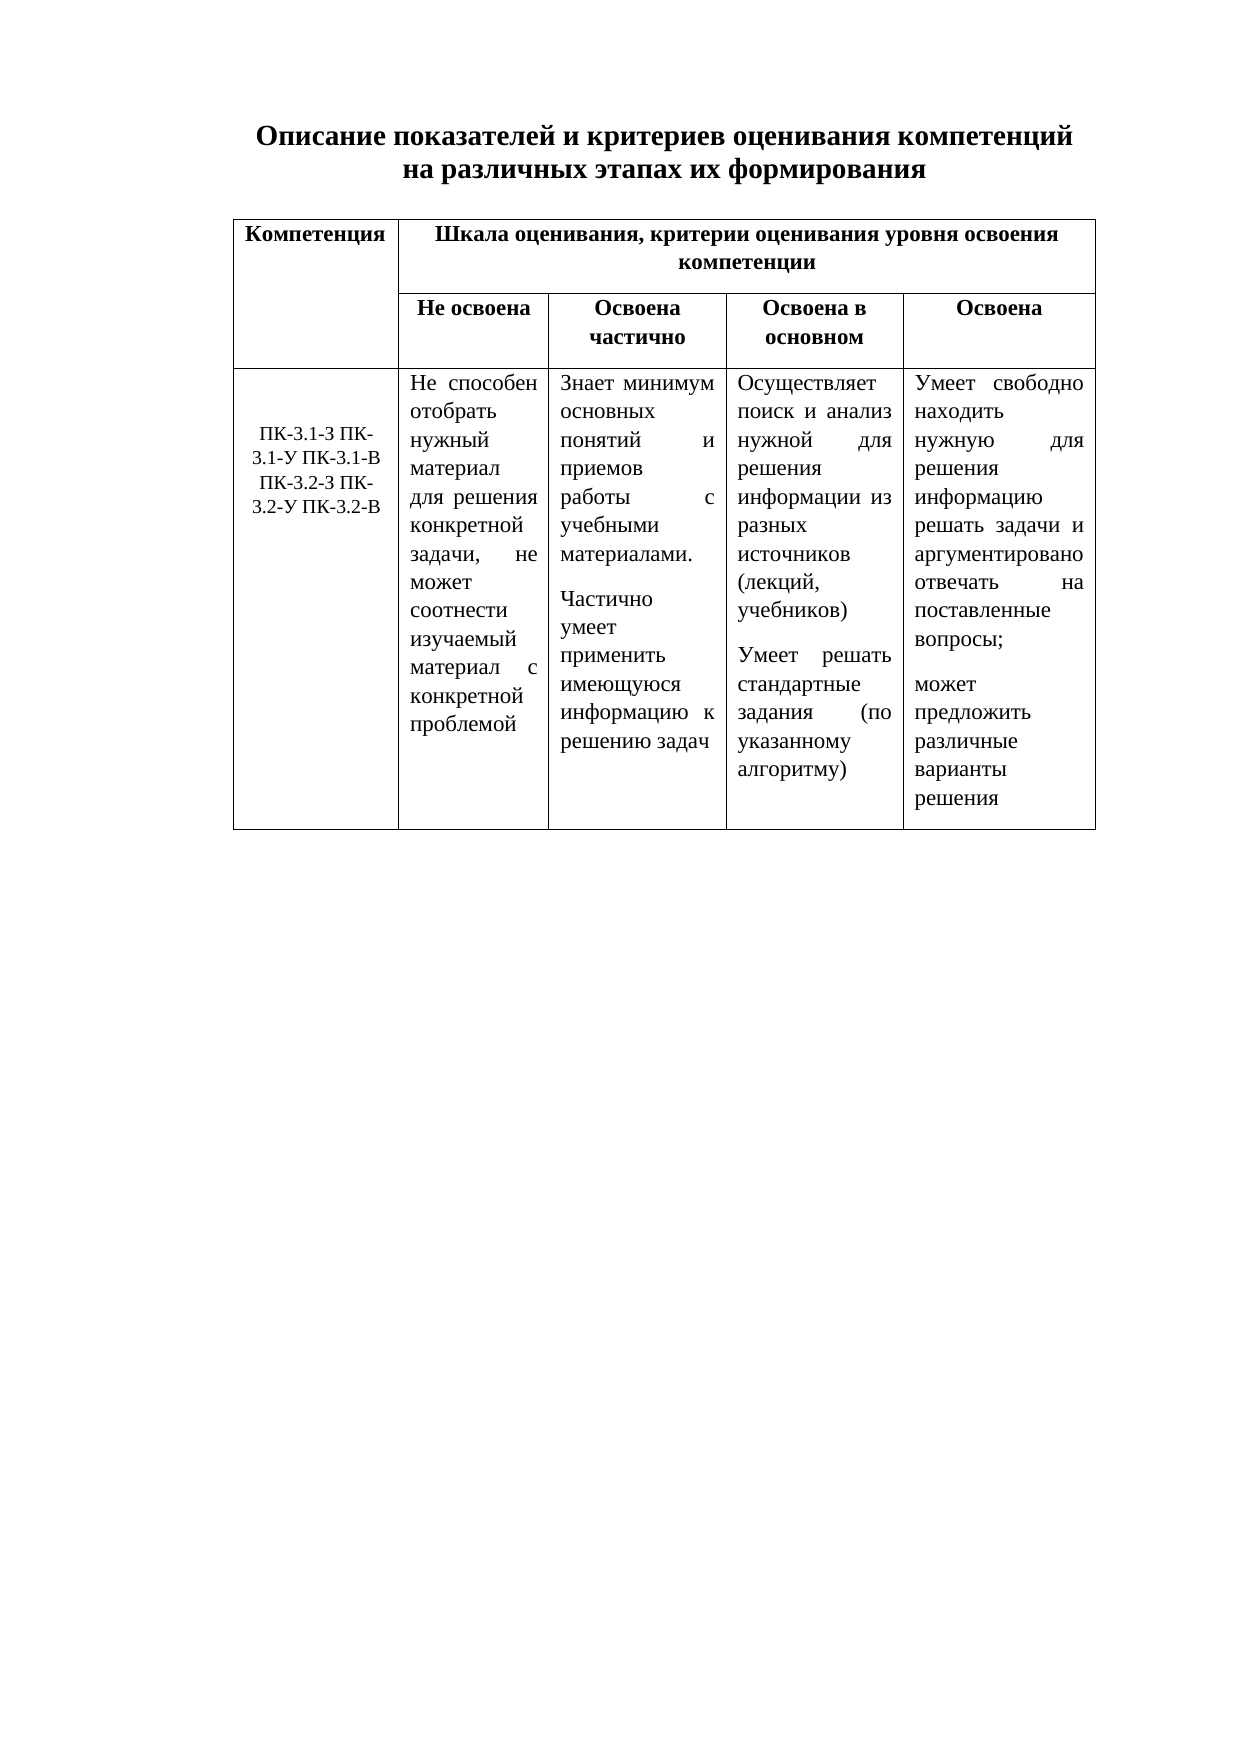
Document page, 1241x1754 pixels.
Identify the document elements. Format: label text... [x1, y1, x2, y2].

table_header Шкала оценивания, критерии оценивания уровня освоения компетенции [399, 220, 1095, 293]
table_cell ПК-3.1-З ПК-3.1-У ПК-3.1-В ПК-3.2-З ПК-3.2-У ПК-3.2-В [234, 369, 398, 829]
table_cell Освоена частично [549, 294, 726, 368]
table_cell Освоена [904, 294, 1095, 368]
table_cell Умеет свободно находить нужную для решения информацию решать задачи и аргументировано отвечать на поставленные вопросы; может предложить различные варианты решения [904, 369, 1095, 829]
table_cell Не способен отобрать нужный материал для решения конкретной задачи, не может соотнести изучаемый материал с конкретной проблемой [399, 369, 548, 829]
text на различных этапах их формирования [177, 152, 1152, 185]
table_cell Не освоена [399, 294, 548, 368]
table_header Компетенция [234, 220, 398, 368]
table_cell Осуществляет поиск и анализ нужной для решения информации из разных источников (лекций, учебников) Умеет решать стандартные задания (по указанному алгоритму) [727, 369, 903, 829]
text Описание показателей и критериев оценивания компетенций [177, 118, 1152, 152]
table_cell Освоена в основном [727, 294, 903, 368]
table_cell Знает минимум основных понятий и приемов работы с учебными материалами. Частично умеет применить имеющуюся информацию к решению задач [549, 369, 726, 829]
